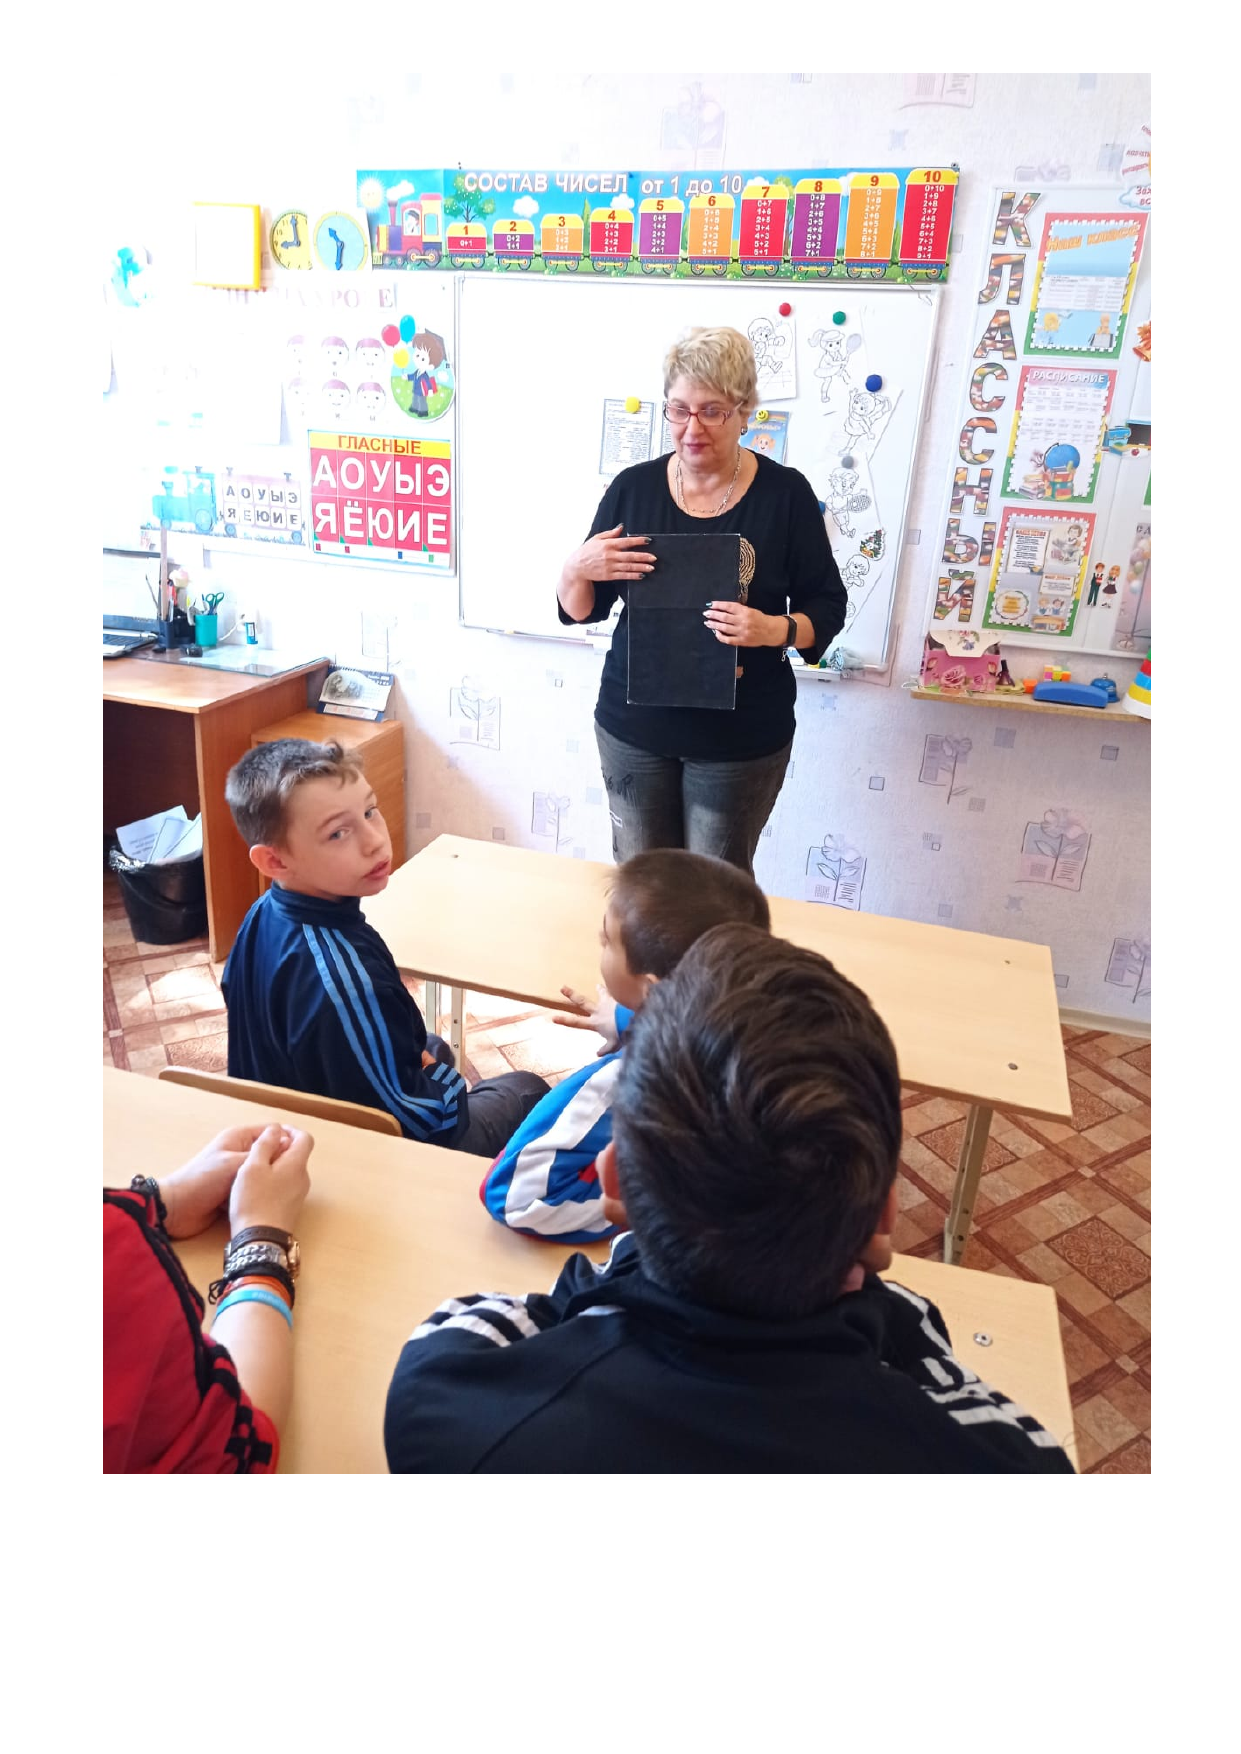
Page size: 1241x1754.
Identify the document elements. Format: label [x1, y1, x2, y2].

picture [103, 73, 1151, 1474]
